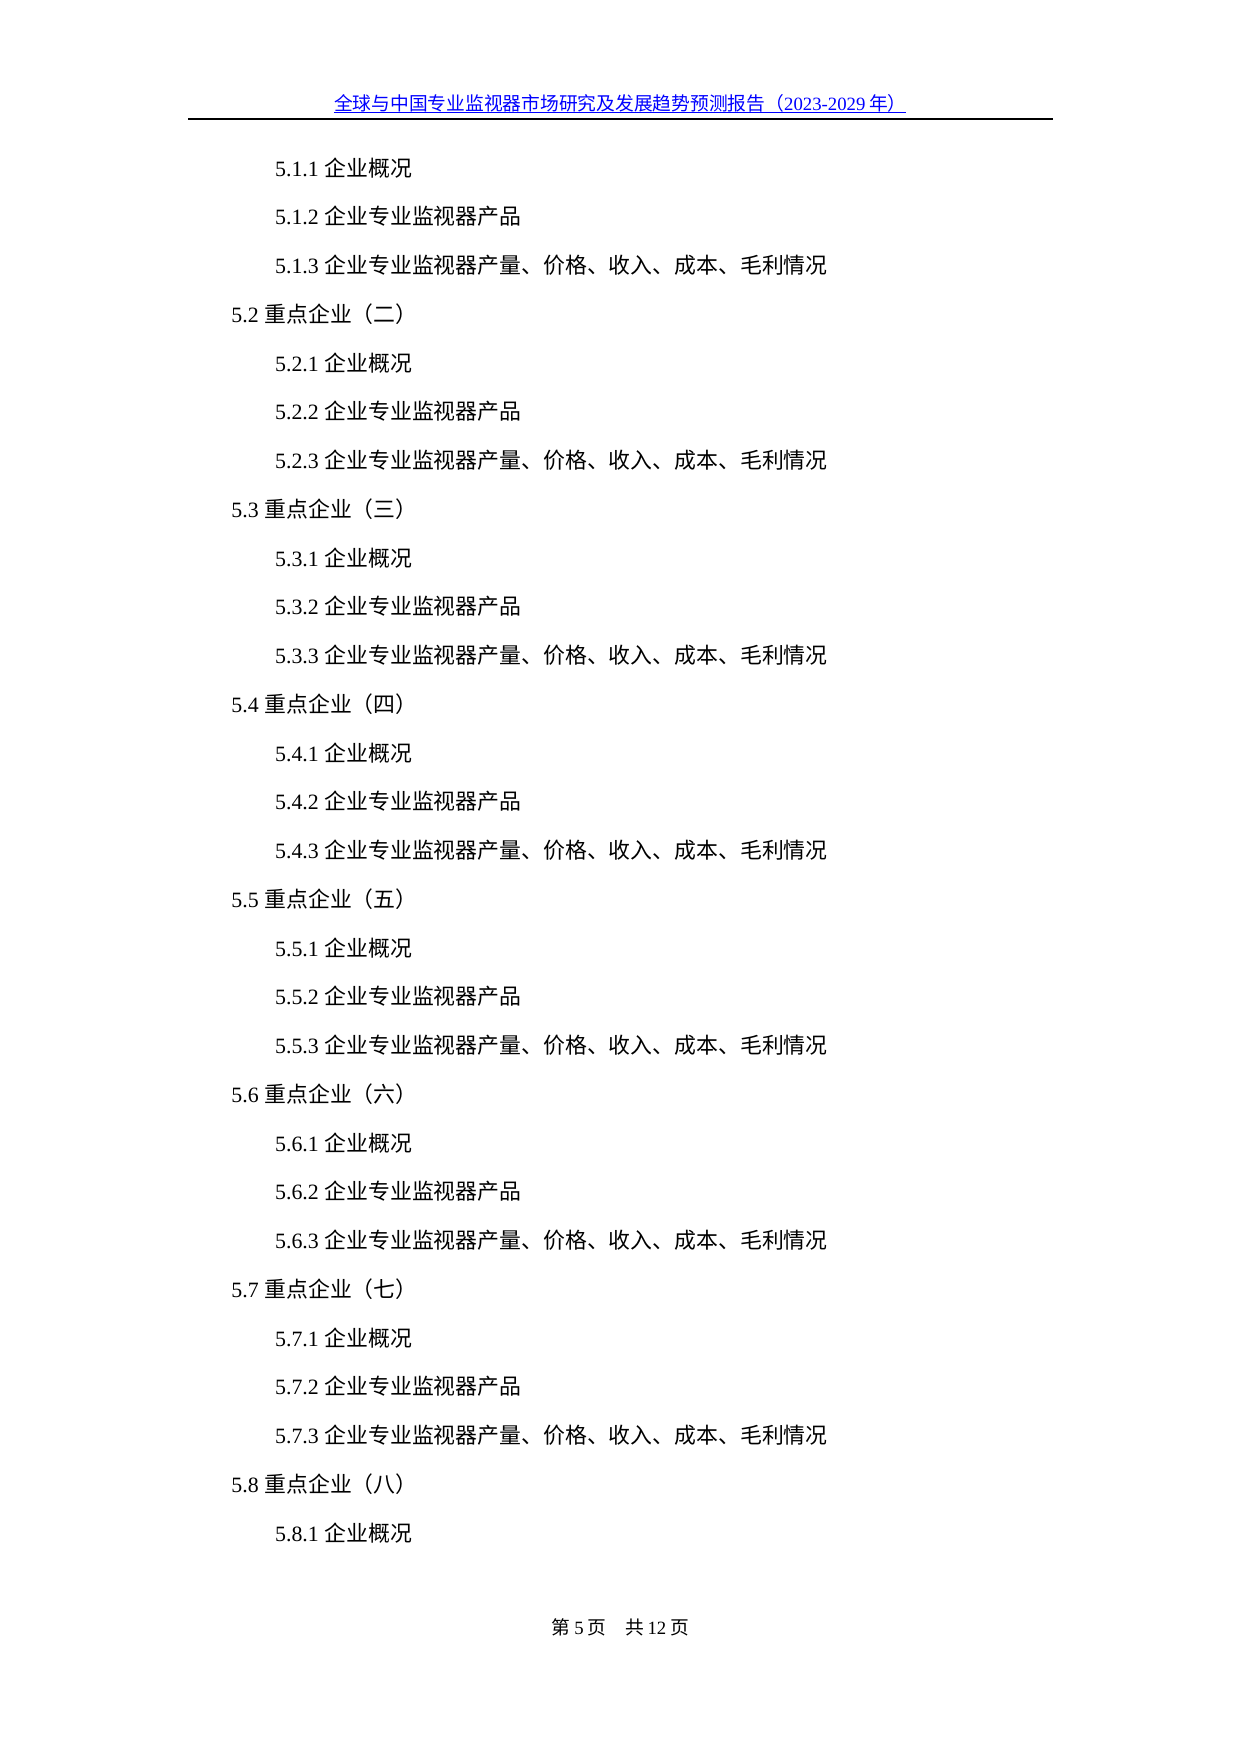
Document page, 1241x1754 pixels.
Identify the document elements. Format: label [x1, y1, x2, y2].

text [187, 150, 1053, 1548]
